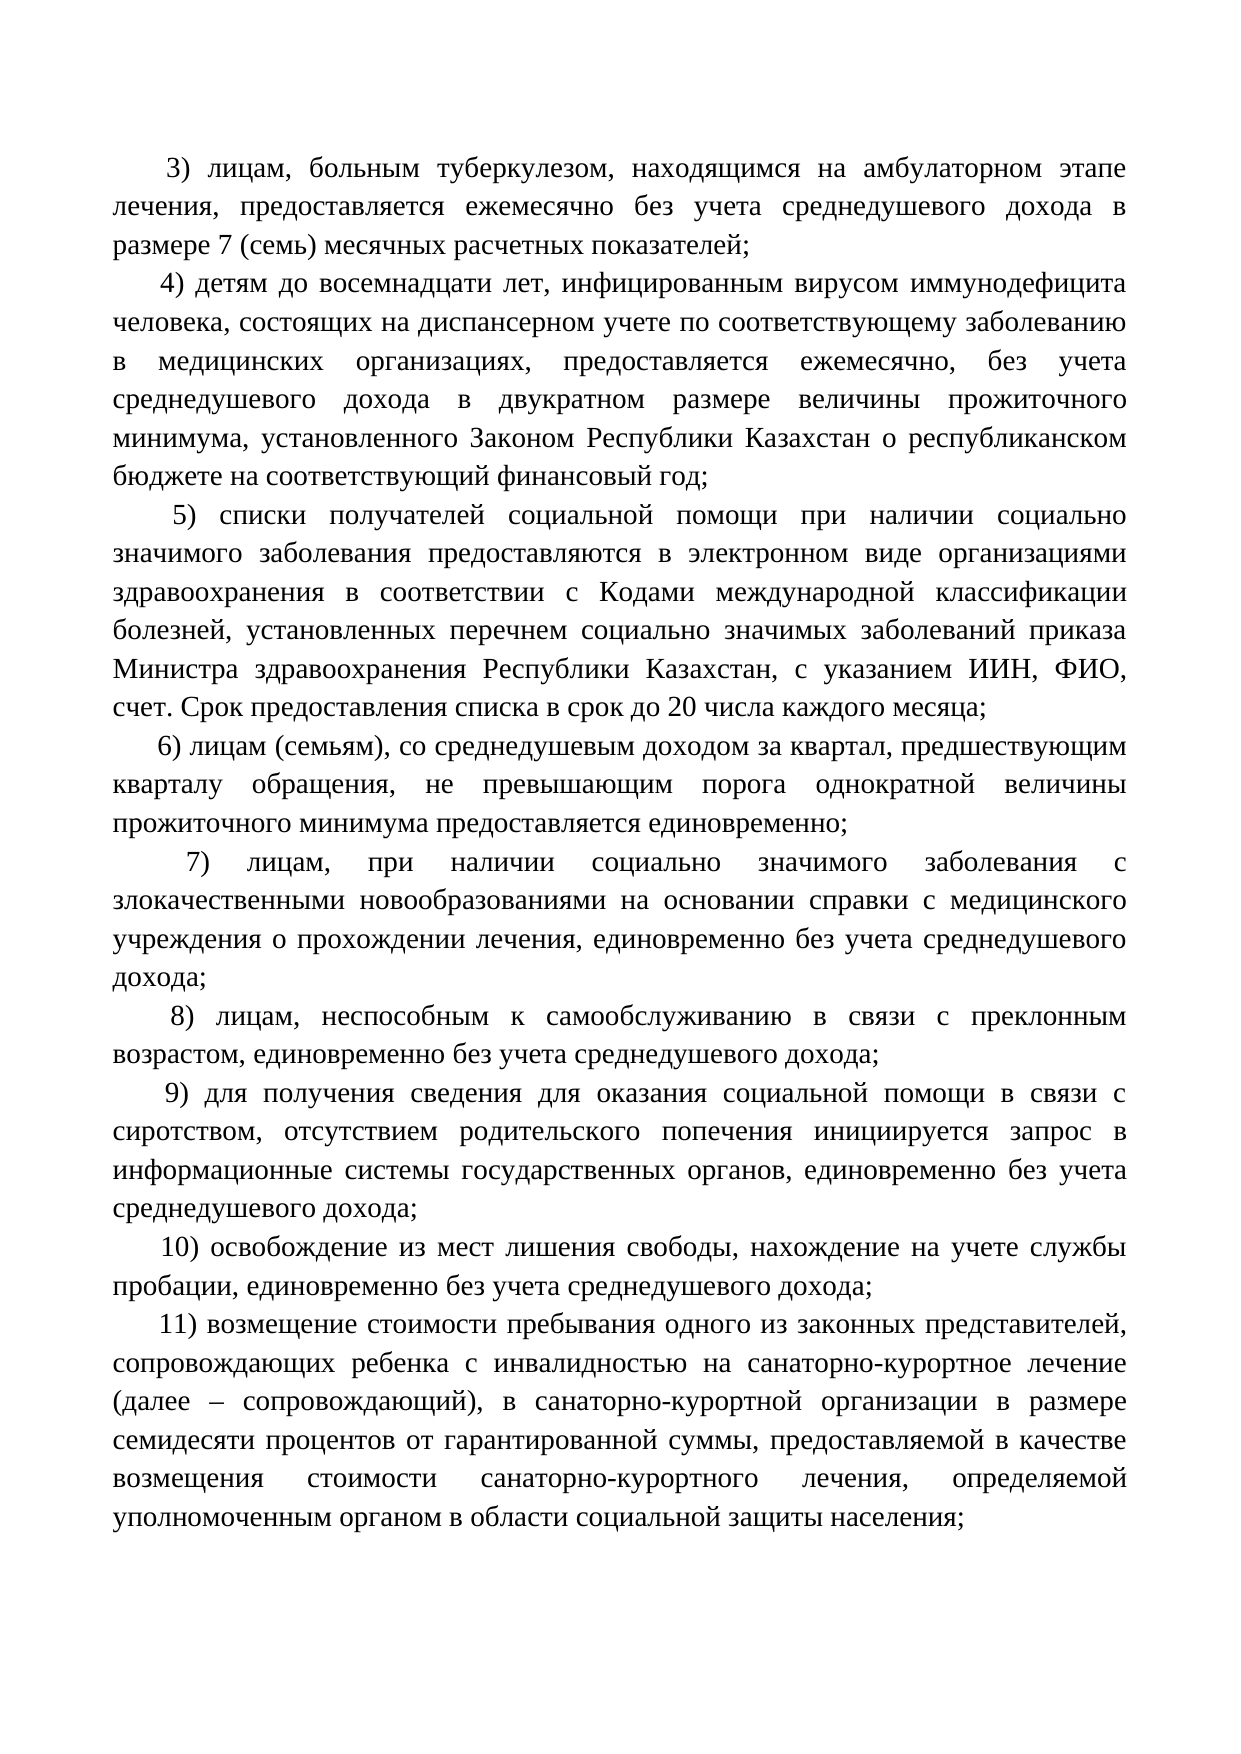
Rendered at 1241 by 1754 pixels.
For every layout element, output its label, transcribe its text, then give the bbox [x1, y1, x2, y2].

text 4) детям до восемнадцати лет, инфицированным вирусом иммунодефицита человека, состоящих на диспансерном учете по соответствующему заболеванию в медицинских организациях, предоставляется ежемесячно, без учета среднедушевого дохода в двукратном размере величины прожиточного минимума, установленного Законом Республики Казахстан о республиканском бюджете на соответствующий финансовый год; [112, 266, 1128, 492]
text 10) освобождение из мест лишения свободы, нахождение на учете службы пробации, единовременно без учета среднедушевого дохода; [112, 1229, 1128, 1301]
text 6) лицам (семьям), со среднедушевым доходом за квартал, предшествующим кварталу обращения, не превышающим порога однократной величины прожиточного минимума предоставляется единовременно; [112, 728, 1128, 839]
text 7) лицам, при наличии социально значимого заболевания с злокачественными новообразованиями на основании справки с медицинского учреждения о прохождении лечения, единовременно без учета среднедушевого дохода; [112, 844, 1128, 993]
text 8) лицам, неспособным к самообслуживанию в связи с преклонным возрастом, единовременно без учета среднедушевого дохода; [112, 998, 1128, 1070]
text 5) списки получателей социальной помощи при наличии социально значимого заболевания предоставляются в электронном виде организациями здравоохранения в соответствии с Кодами международной классификации болезней, установленных перечнем социально значимых заболеваний приказа Министра здравоохранения Республики Казахстан, с указанием ИИН, ФИО, счет. Срок предоставления списка в срок до 20 числа каждого месяца; [112, 497, 1128, 723]
text 3) лицам, больным туберкулезом, находящимся на амбулаторном этапе лечения, предоставляется ежемесячно без учета среднедушевого дохода в размере 7 (семь) месячных расчетных показателей; [112, 150, 1128, 261]
text 9) для получения сведения для оказания социальной помощи в связи с сиротством, отсутствием родительского попечения инициируется запрос в информационные системы государственных органов, единовременно без учета среднедушевого дохода; [112, 1075, 1128, 1224]
text 11) возмещение стоимости пребывания одного из законных представителей, сопровождающих ребенка с инвалидностью на санаторно-курортное лечение (далее – сопровождающий), в санаторно-курортной организации в размере семидесяти процентов от гарантированной суммы, предоставляемой в качестве возмещения стоимости санаторно-курортного лечения, определяемой уполномоченным органом в области социальной защиты населения; [112, 1306, 1128, 1532]
